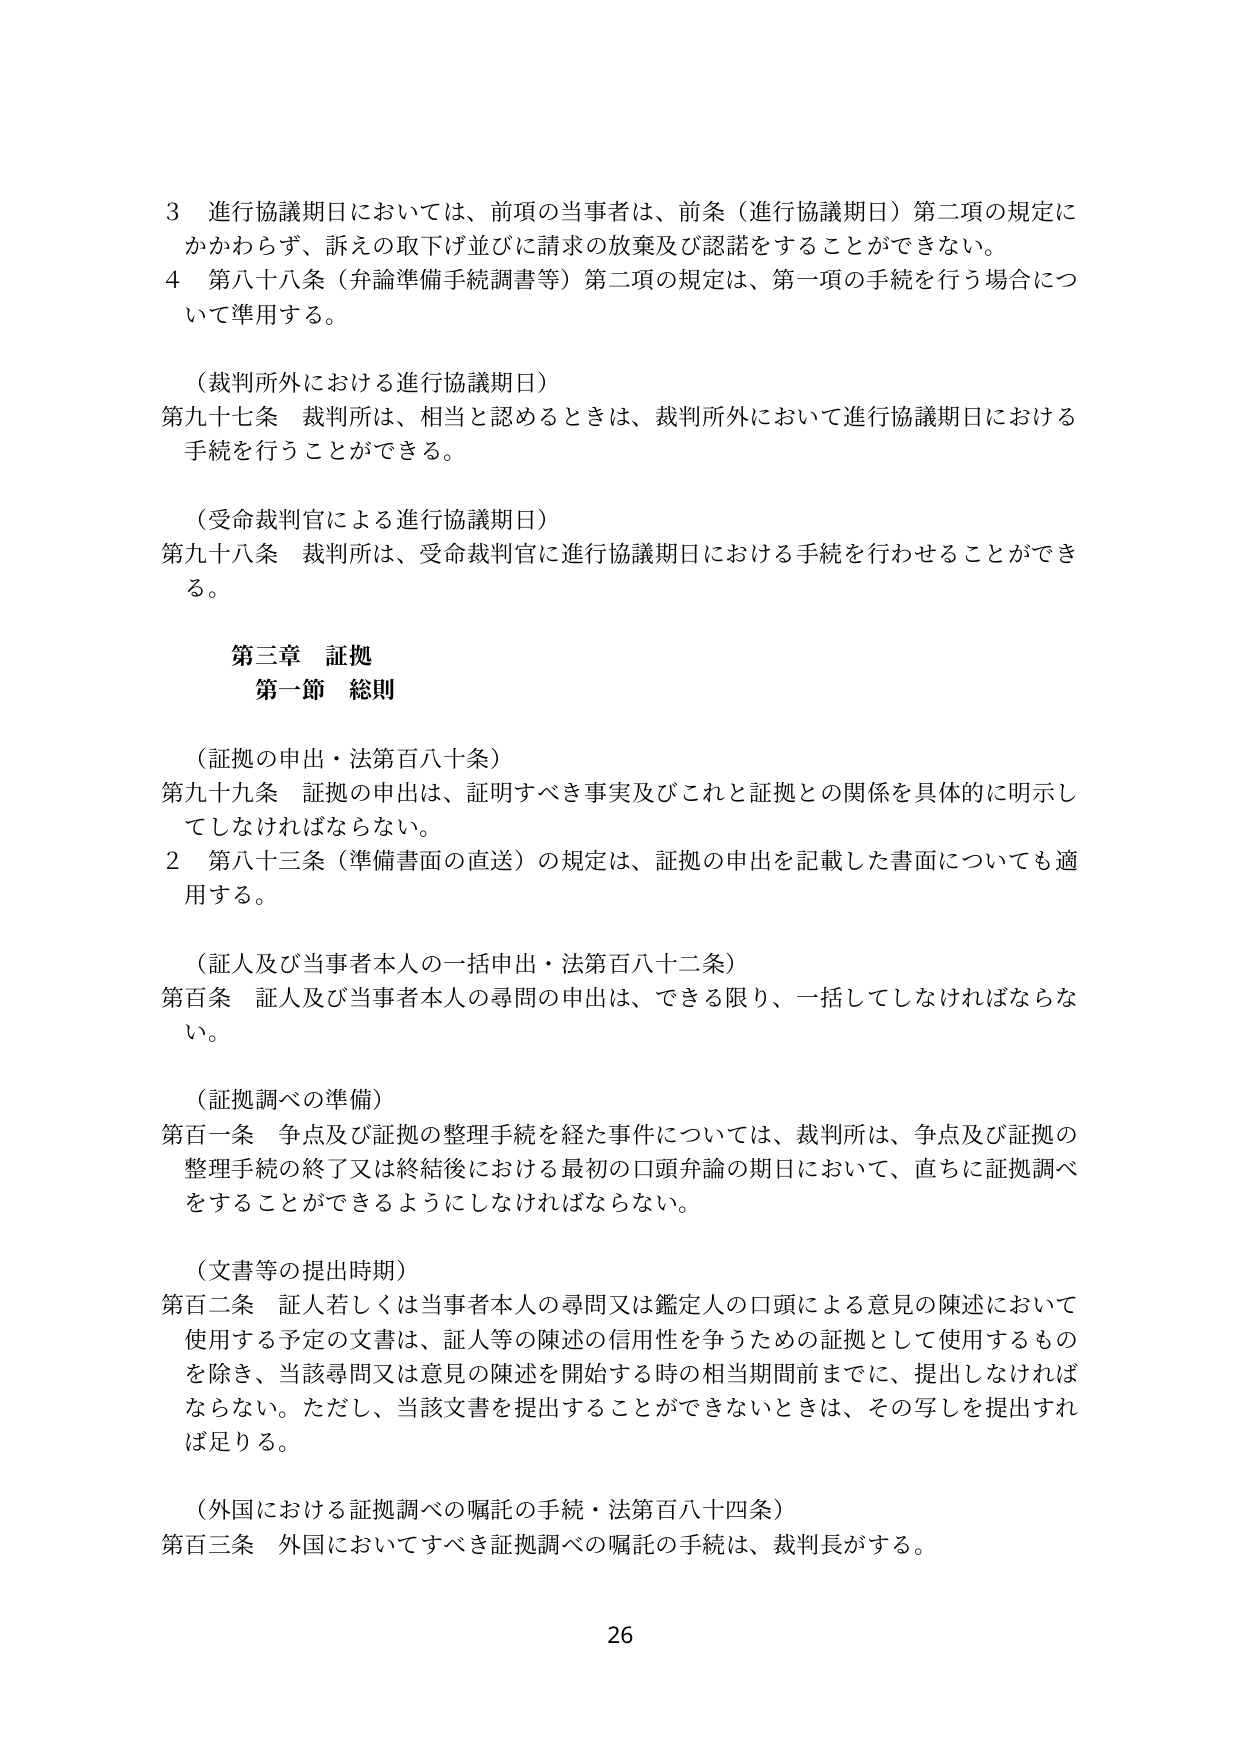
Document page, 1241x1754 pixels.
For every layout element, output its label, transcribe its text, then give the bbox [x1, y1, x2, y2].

text 第百一条 争点及び証拠の整理手続を経た事件については、裁判所は、争点及び証拠の整理手続の終了又は終結後における最初の口頭弁論の期日において、直ちに証拠調べをすることができるようにしなければならない。 [161, 1116, 1079, 1219]
text 第一節 総則 [253, 672, 1079, 706]
text （証拠調べの準備） [184, 1082, 1079, 1116]
text 第百二条 証人若しくは当事者本人の尋問又は鑑定人の口頭による意見の陳述において使用する予定の文書は、証人等の陳述の信用性を争うための証拠として使用するものを除き、当該尋問又は意見の陳述を開始する時の相当期間前までに、提出しなければならない。ただし、当該文書を提出することができないときは、その写しを提出すれば足りる。 [161, 1287, 1079, 1458]
text （外国における証拠調べの嘱託の手続・法第百八十四条） [184, 1492, 1079, 1526]
text 第九十八条 裁判所は、受命裁判官に進行協議期日における手続を行わせることができる。 [161, 535, 1079, 604]
text 第九十七条 裁判所は、相当と認めるときは、裁判所外において進行協議期日における手続を行うことができる。 [161, 399, 1079, 467]
text （受命裁判官による進行協議期日） [184, 501, 1079, 535]
text 第九十九条 証拠の申出は、証明すべき事実及びこれと証拠との関係を具体的に明示してしなければならない。 [161, 774, 1079, 843]
text （証人及び当事者本人の一括申出・法第百八十二条） [184, 945, 1079, 979]
text 第百三条 外国においてすべき証拠調べの嘱託の手続は、裁判長がする。 [161, 1526, 1079, 1560]
text （文書等の提出時期） [184, 1253, 1079, 1287]
text （証拠の申出・法第百八十条） [184, 740, 1079, 774]
text 第三章 証拠 [230, 638, 1079, 672]
text ２ 第八十三条（準備書面の直送）の規定は、証拠の申出を記載した書面についても適用する。 [161, 843, 1079, 911]
text （裁判所外における進行協議期日） [184, 364, 1079, 399]
text 第百条 証人及び当事者本人の尋問の申出は、できる限り、一括してしなければならない。 [161, 979, 1079, 1048]
text ３ 進行協議期日においては、前項の当事者は、前条（進行協議期日）第二項の規定にかかわらず、訴えの取下げ並びに請求の放棄及び認諾をすることができない。 [161, 194, 1079, 262]
text ４ 第八十八条（弁論準備手続調書等）第二項の規定は、第一項の手続を行う場合について準用する。 [161, 262, 1079, 330]
